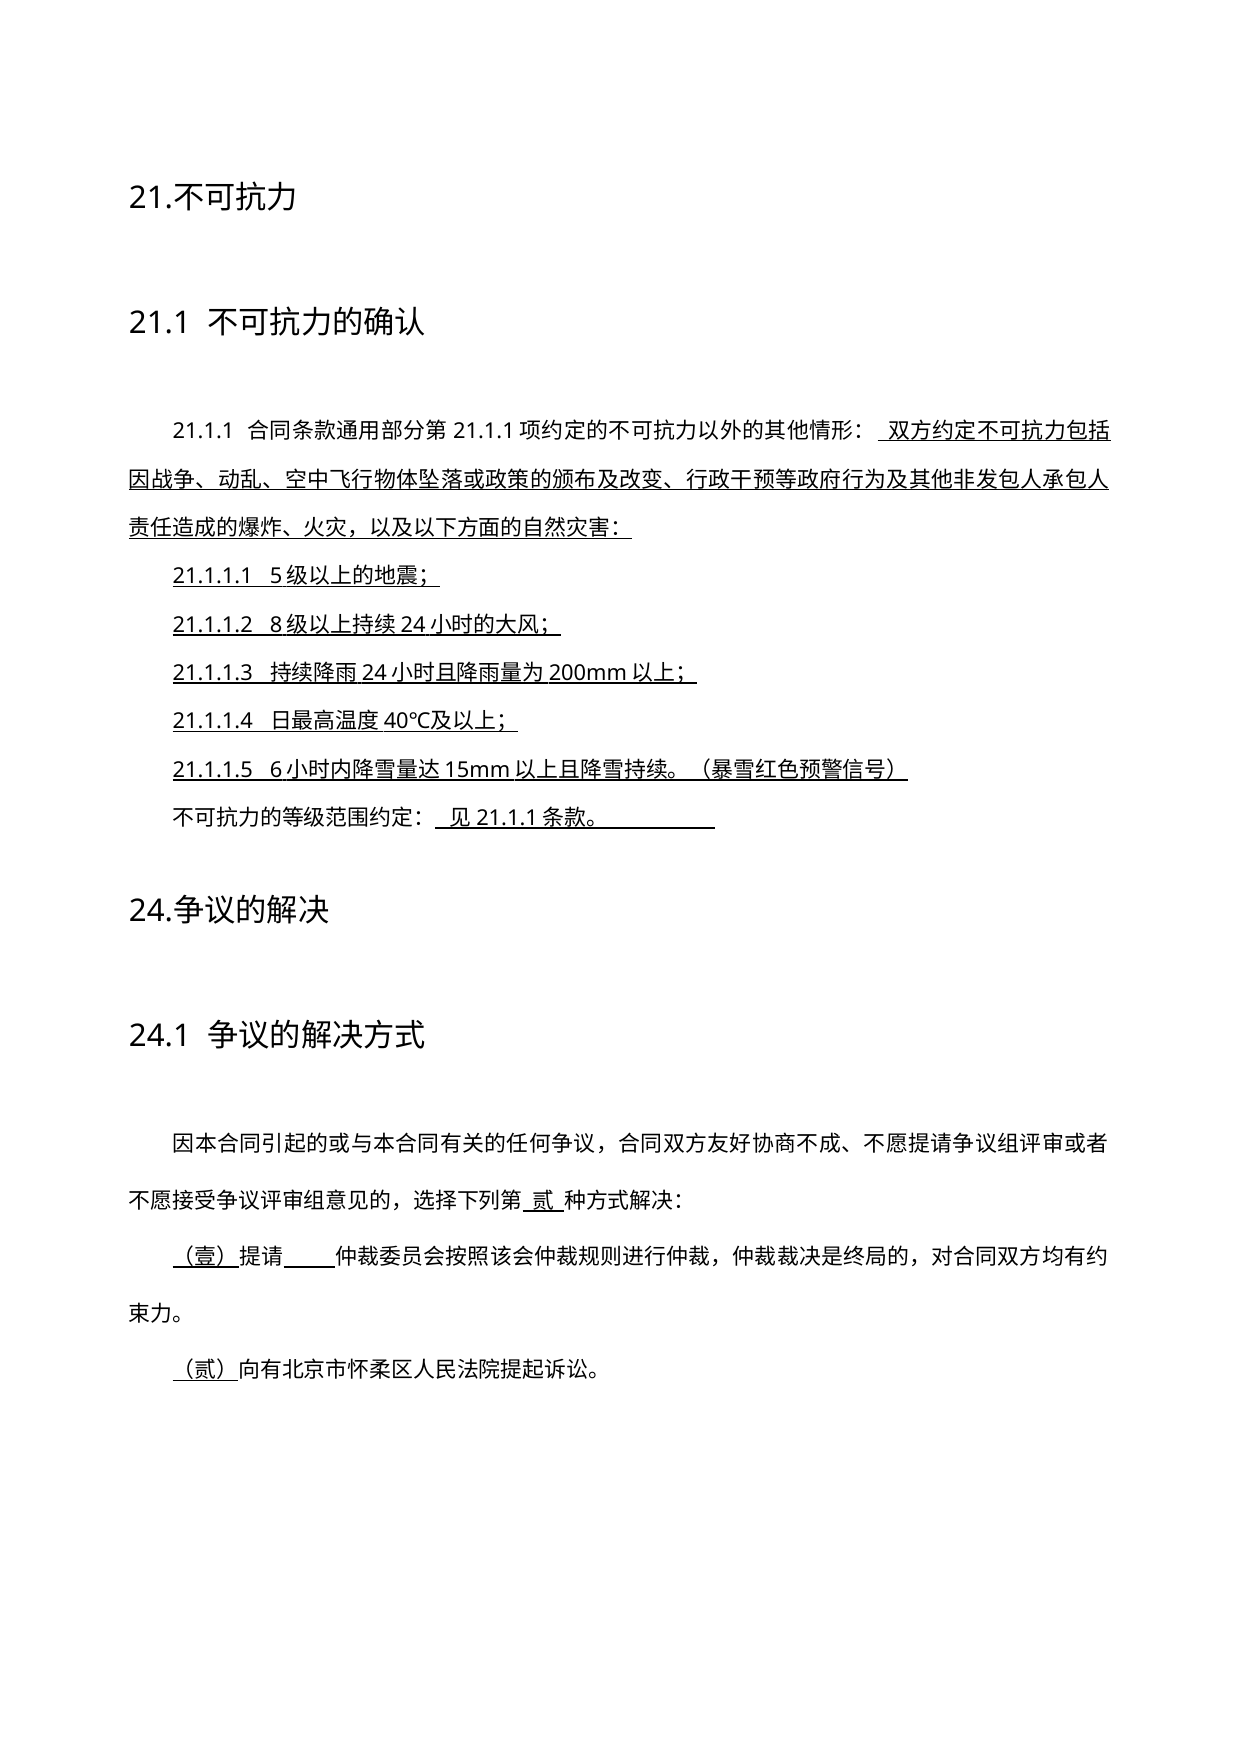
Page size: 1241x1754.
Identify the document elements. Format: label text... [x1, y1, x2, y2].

text 21.1.1.5 6小时内降雪量达15mm以上且降雪持续。（暴雪红色预警信号） [129, 752, 1111, 784]
text （贰）向有北京市怀柔区人民法院提起诉讼。 [129, 1352, 1111, 1384]
text 21.1.1.2 8级以上持续24小时的大风； [129, 607, 1111, 639]
subtitle 24.争议的解决 [129, 875, 1111, 940]
text 21.1.1.3 持续降雨24小时且降雨量为200mm以上； [129, 655, 1111, 687]
text （壹）提请 仲裁委员会按照该会仲裁规则进行仲裁，仲裁裁决是终局的，对合同双方均有约束力。 [129, 1239, 1111, 1328]
text 21.1.1.1 5级以上的地震； [129, 558, 1111, 591]
text 因本合同引起的或与本合同有关的任何争议，合同双方友好协商不成、不愿提请争议组评审或者不愿接受争议评审组意见的，选择下列第 贰 种方式解决： [129, 1126, 1111, 1215]
text 21.1.1.4 日最高温度40℃及以上； [129, 703, 1111, 736]
subtitle 21.不可抗力 [129, 162, 1111, 227]
subtitle 21.1 不可抗力的确认 [129, 287, 1111, 352]
text 不可抗力的等级范围约定： 见21.1.1条款。 [129, 800, 1111, 832]
text 21.1.1 合同条款通用部分第21.1.1项约定的不可抗力以外的其他情形： 双方约定不可抗力包括因战争、动乱、空中飞行物体坠落或政策的颁布及改变、行政干预等政府行为及其他非发包人承包人责任造成的爆炸、火灾，以及以下方面的自然灾害： [129, 412, 1111, 542]
subtitle 24.1 争议的解决方式 [129, 1001, 1111, 1066]
